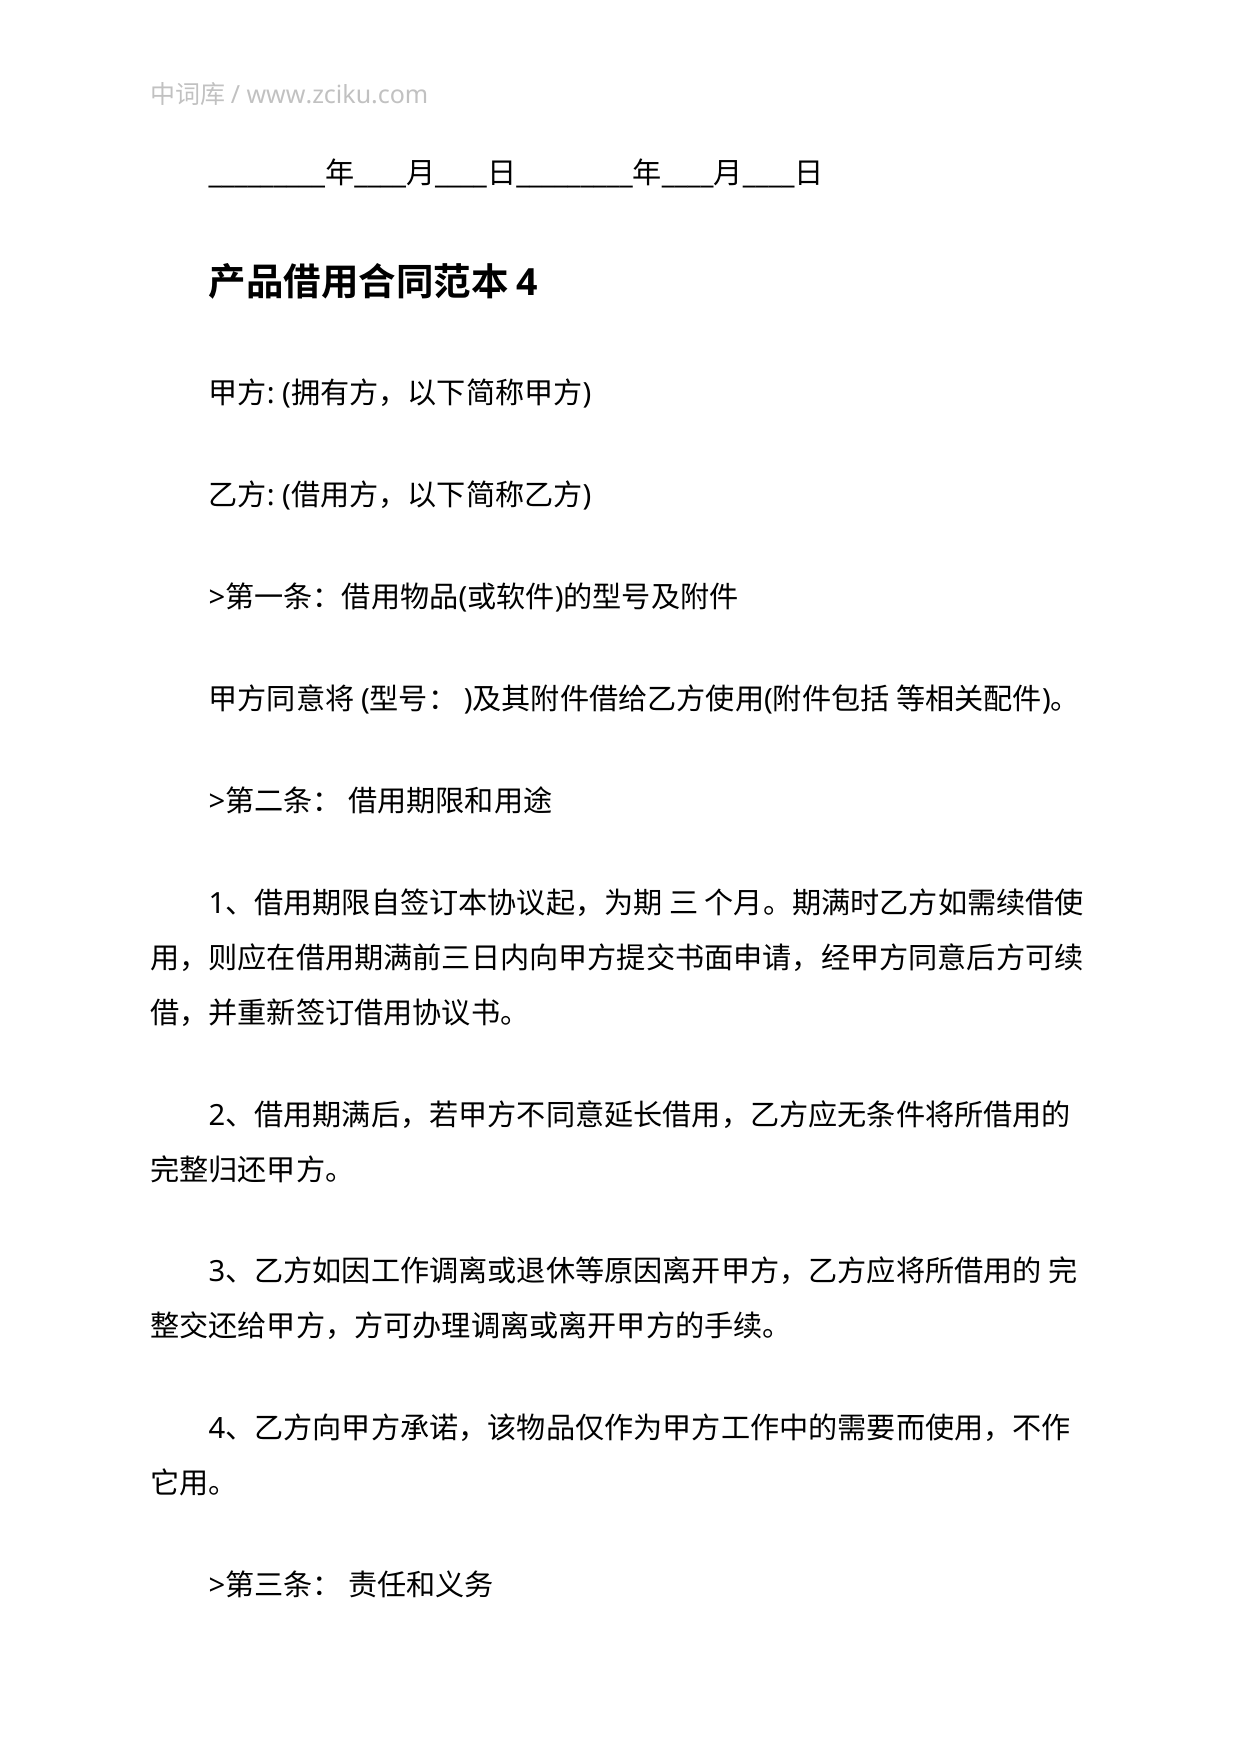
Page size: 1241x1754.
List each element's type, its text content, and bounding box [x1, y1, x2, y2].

text 2、借用期满后，若甲方不同意延长借用，乙方应无条件将所借用的 完整归还甲方。 [150, 1091, 1090, 1188]
text _________年____月____日_________年____月____日 [150, 150, 1090, 192]
text 产品借用合同范本4 [150, 252, 1090, 306]
text 4、乙方向甲方承诺，该物品仅作为甲方工作中的需要而使用，不作它用。 [150, 1405, 1090, 1502]
text >第三条： 责任和义务 [150, 1561, 1090, 1604]
text >第一条：借用物品(或软件)的型号及附件 [150, 573, 1090, 616]
text 3、乙方如因工作调离或退休等原因离开甲方，乙方应将所借用的 完整交还给甲方，方可办理调离或离开甲方的手续。 [150, 1248, 1090, 1345]
text 乙方: (借用方，以下简称乙方) [150, 472, 1090, 514]
text >第二条： 借用期限和用途 [150, 777, 1090, 820]
text 1、借用期限自签订本协议起，为期 三 个月。期满时乙方如需续借使用，则应在借用期满前三日内向甲方提交书面申请，经甲方同意后方可续借，并重新签订借用协议书。 [150, 879, 1090, 1032]
text 甲方: (拥有方，以下简称甲方) [150, 369, 1090, 412]
text 甲方同意将 (型号： )及其附件借给乙方使用(附件包括 等相关配件)。 [150, 676, 1090, 718]
